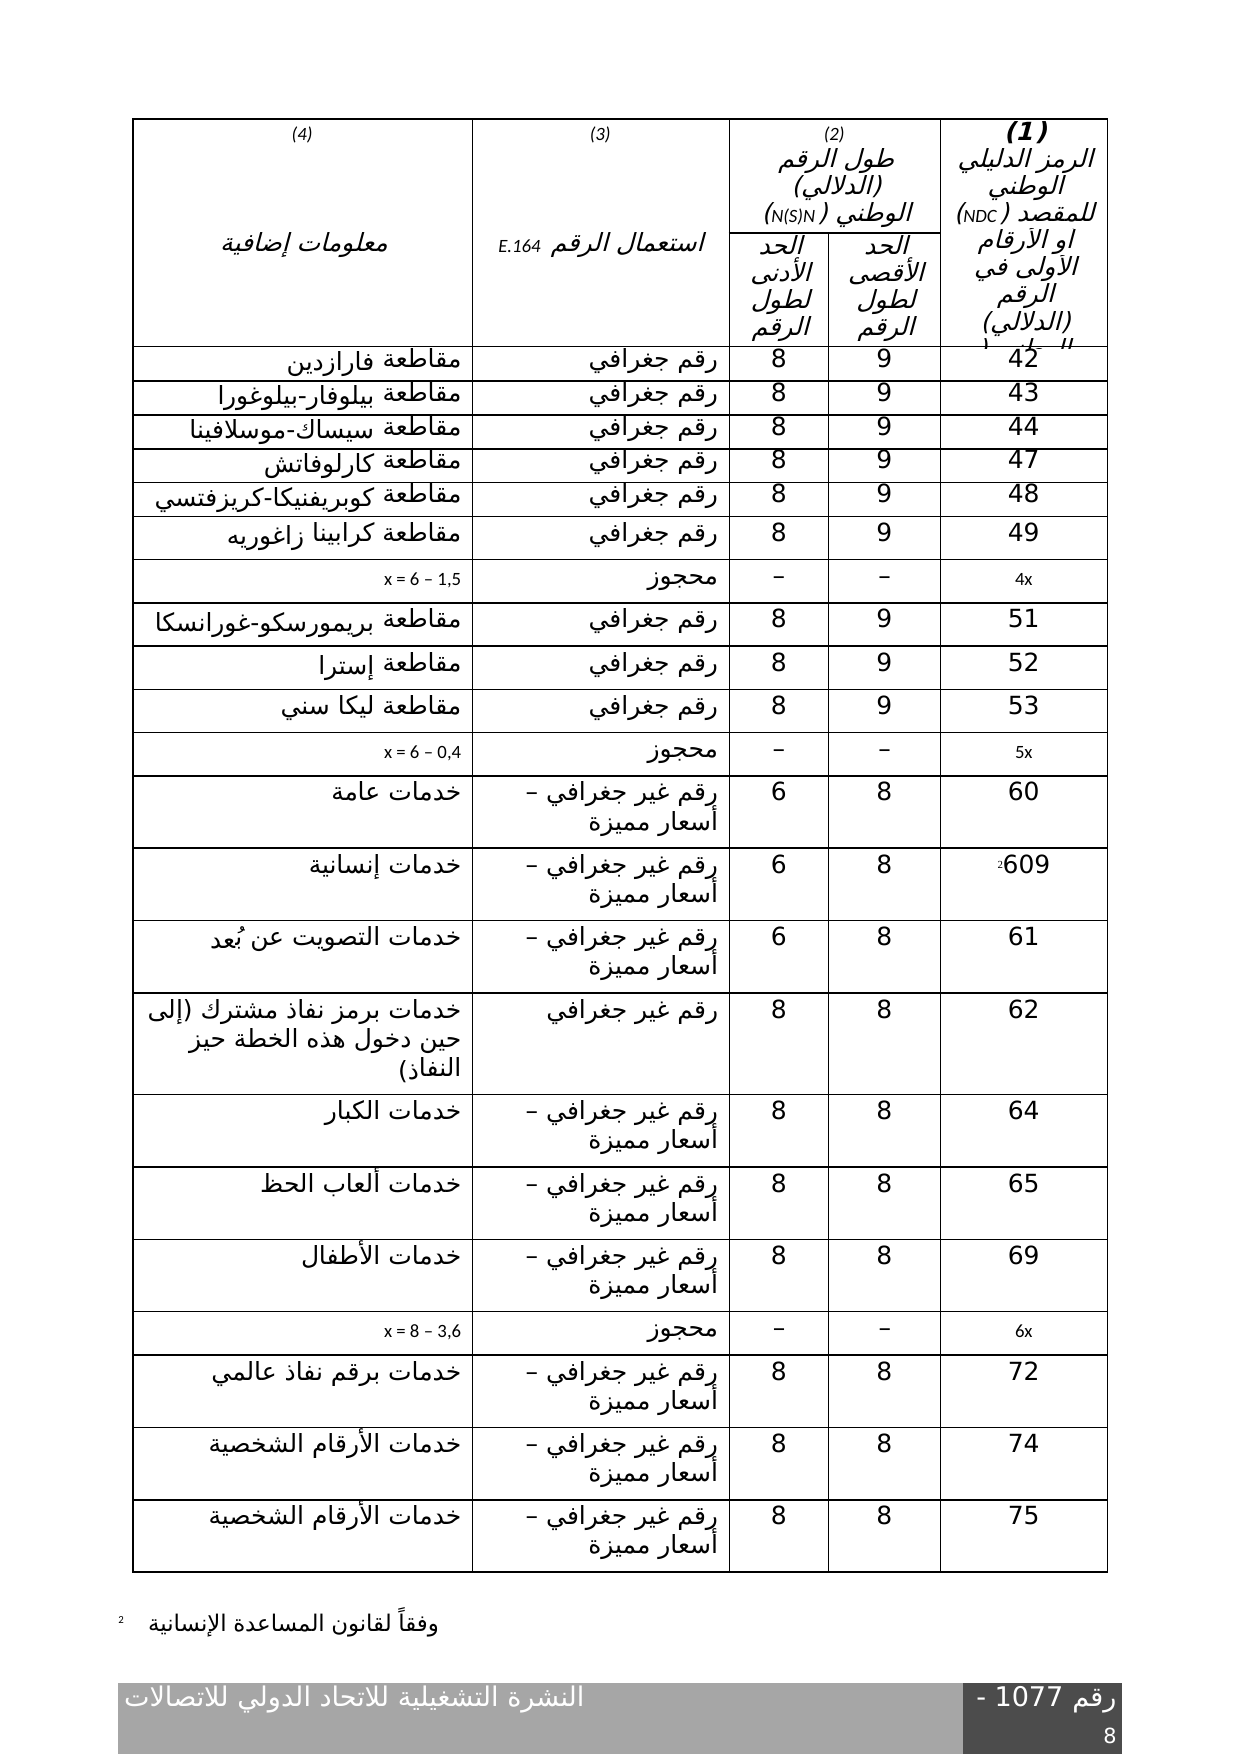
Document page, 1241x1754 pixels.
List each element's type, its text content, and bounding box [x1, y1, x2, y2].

table_cell 8 [730, 382, 828, 414]
table_cell x = 6 – 0,4 [134, 733, 472, 775]
table_cell 74 [941, 1428, 1107, 1499]
table_cell رقم غير جغرافي – أسعار مميزة [473, 1356, 729, 1426]
table_cell 8 [730, 994, 828, 1094]
table_cell 72 [941, 1356, 1107, 1426]
table_cell مقاطعة ليكا سني [134, 690, 472, 732]
table_cell 8 [829, 1240, 940, 1311]
table_cell 6 [730, 921, 828, 992]
table_cell رقم جغرافي [473, 690, 729, 732]
table_cell محجوز [473, 733, 729, 775]
table_header (2) [730, 120, 940, 147]
table_header (3) [473, 120, 729, 147]
table_cell 9 [829, 347, 940, 380]
table_cell 8 [829, 1168, 940, 1238]
table_cell 8 [829, 1095, 940, 1166]
table_cell رقم جغرافي [473, 382, 729, 414]
table_cell 8 [829, 777, 940, 847]
table_cell 65 [941, 1168, 1107, 1238]
table_cell رقم غير جغرافي – أسعار مميزة [473, 1240, 729, 1311]
table_cell معلومات إضافية [134, 147, 472, 346]
table_cell 8 [730, 690, 828, 732]
table_cell خدمات التصويت عن بُعد [134, 921, 472, 992]
table_cell – [730, 560, 828, 602]
table_cell رقم غير جغرافي – أسعار مميزة [473, 849, 729, 920]
table_cell رقم غير جغرافي – أسعار مميزة [473, 777, 729, 847]
table_cell 9 [829, 483, 940, 516]
table_cell خدمات الأرقام الشخصية [134, 1428, 472, 1499]
table_cell مقاطعة إسترا [134, 647, 472, 688]
table_cell 8 [730, 416, 828, 448]
table_cell استعمال الرقم E.164 [473, 147, 729, 346]
table_cell خدمات برمز نفاذ مشترك (إلى حين دخول هذه الخطة حيز النفاذ) [134, 994, 472, 1094]
table_cell 61 [941, 921, 1107, 992]
table_cell – [730, 733, 828, 775]
table_cell 9 [829, 690, 940, 732]
table_cell رقم جغرافي [473, 647, 729, 688]
table_cell خدمات برقم نفاذ عالمي [134, 1356, 472, 1426]
table_cell رقم جغرافي [473, 450, 729, 482]
table_cell 8 [829, 849, 940, 920]
table_cell 6 [730, 777, 828, 847]
table_cell خدمات عامة [134, 777, 472, 847]
table_cell 5x [941, 733, 1107, 775]
table_cell رقم جغرافي [473, 416, 729, 448]
table_cell 8 [730, 450, 828, 482]
table_cell 8 [829, 1356, 940, 1426]
table_cell مقاطعة كرابينا زاغوريه [134, 517, 472, 559]
table_cell 9 [829, 647, 940, 688]
table_cell رقم غير جغرافي – أسعار مميزة [473, 1501, 729, 1571]
table_cell خدمات الكبار [134, 1095, 472, 1166]
table_cell 47 [941, 450, 1107, 482]
table_cell 8 [730, 604, 828, 645]
table_cell 51 [941, 604, 1107, 645]
table_cell رقم غير جغرافي – أسعار مميزة [473, 921, 729, 992]
table_cell رقم جغرافي [473, 604, 729, 645]
table_cell 8 [730, 1168, 828, 1238]
table_cell 8 [730, 1428, 828, 1499]
table_cell مقاطعة كوبريفنيكا-كريزفتسي [134, 483, 472, 516]
table_cell 9 [829, 450, 940, 482]
table_cell خدمات إنسانية [134, 849, 472, 920]
table_cell خدمات الأرقام الشخصية [134, 1501, 472, 1571]
table_cell رقم غير جغرافي – أسعار مميزة [473, 1428, 729, 1499]
table_cell مقاطعة بيلوفار-بيلوغورا [134, 382, 472, 414]
table_cell x = 6 – 1,5 [134, 560, 472, 602]
table_cell محجوز [473, 1312, 729, 1354]
table_cell 8 [730, 347, 828, 380]
table_cell الحد الأقصى لطول الرقم [829, 234, 940, 346]
table_cell 609 [941, 849, 1107, 920]
table_cell 9 [829, 604, 940, 645]
table_header (4) [134, 120, 472, 147]
table_cell رقم غير جغرافي – أسعار مميزة [473, 1168, 729, 1238]
table_cell 8 [829, 921, 940, 992]
table_cell مقاطعة بريمورسكو-غورانسكا [134, 604, 472, 645]
table_cell 52 [941, 647, 1107, 688]
table_cell رقم جغرافي [473, 483, 729, 516]
table_cell خدمات الأطفال [134, 1240, 472, 1311]
table_cell 9 [829, 382, 940, 414]
table_cell 8 [730, 1356, 828, 1426]
table_cell 8 [829, 1428, 940, 1499]
table_cell 8 [730, 1095, 828, 1166]
table_cell 44 [941, 416, 1107, 448]
table_cell 4x [941, 560, 1107, 602]
table_cell 8 [730, 517, 828, 559]
table_cell خدمات ألعاب الحظ [134, 1168, 472, 1238]
table_cell 69 [941, 1240, 1107, 1311]
table_cell مقاطعة كارلوفاتش [134, 450, 472, 482]
table_cell 8 [829, 1501, 940, 1571]
table_cell 49 [941, 517, 1107, 559]
table_cell 48 [941, 483, 1107, 516]
table_cell 75 [941, 1501, 1107, 1571]
table_cell 9 [829, 416, 940, 448]
table_cell 8 [730, 1501, 828, 1571]
table_cell x = 8 – 3,6 [134, 1312, 472, 1354]
table_cell رقم غير جغرافي [473, 994, 729, 1094]
table_cell محجوز [473, 560, 729, 602]
table_cell رقم غير جغرافي – أسعار مميزة [473, 1095, 729, 1166]
table_cell – [829, 733, 940, 775]
table_cell 6x [941, 1312, 1107, 1354]
table_cell رقم جغرافي [473, 517, 729, 559]
table_cell رقم جغرافي [473, 347, 729, 380]
table_cell 6 [730, 849, 828, 920]
table_cell – [730, 1312, 828, 1354]
table_cell – [829, 560, 940, 602]
table_cell 62 [941, 994, 1107, 1094]
table_cell 8 [730, 1240, 828, 1311]
table_cell 53 [941, 690, 1107, 732]
table_cell 60 [941, 777, 1107, 847]
table_cell الحد الأدنى لطول الرقم [730, 234, 828, 346]
table_cell 43 [941, 382, 1107, 414]
table_cell طول الرقم (الدلالي) الوطني (N(S)N) [730, 147, 940, 232]
table_cell 8 [829, 994, 940, 1094]
table_cell 64 [941, 1095, 1107, 1166]
table_cell – [829, 1312, 940, 1354]
table_cell 8 [730, 483, 828, 516]
table_cell 8 [730, 647, 828, 688]
table_header (1) [941, 120, 1107, 147]
table_cell الرمز الدليلي الوطني للمقصد (NDC) أو الأرقام الأولى في الرقم (الدلالي) الوطني (N(S)N) [941, 147, 1107, 346]
table_cell 9 [829, 517, 940, 559]
table_cell مقاطعة سيساك-موسلافينا [134, 416, 472, 448]
table_cell مقاطعة فارازدين [134, 347, 472, 380]
table_cell 42 [941, 347, 1107, 380]
